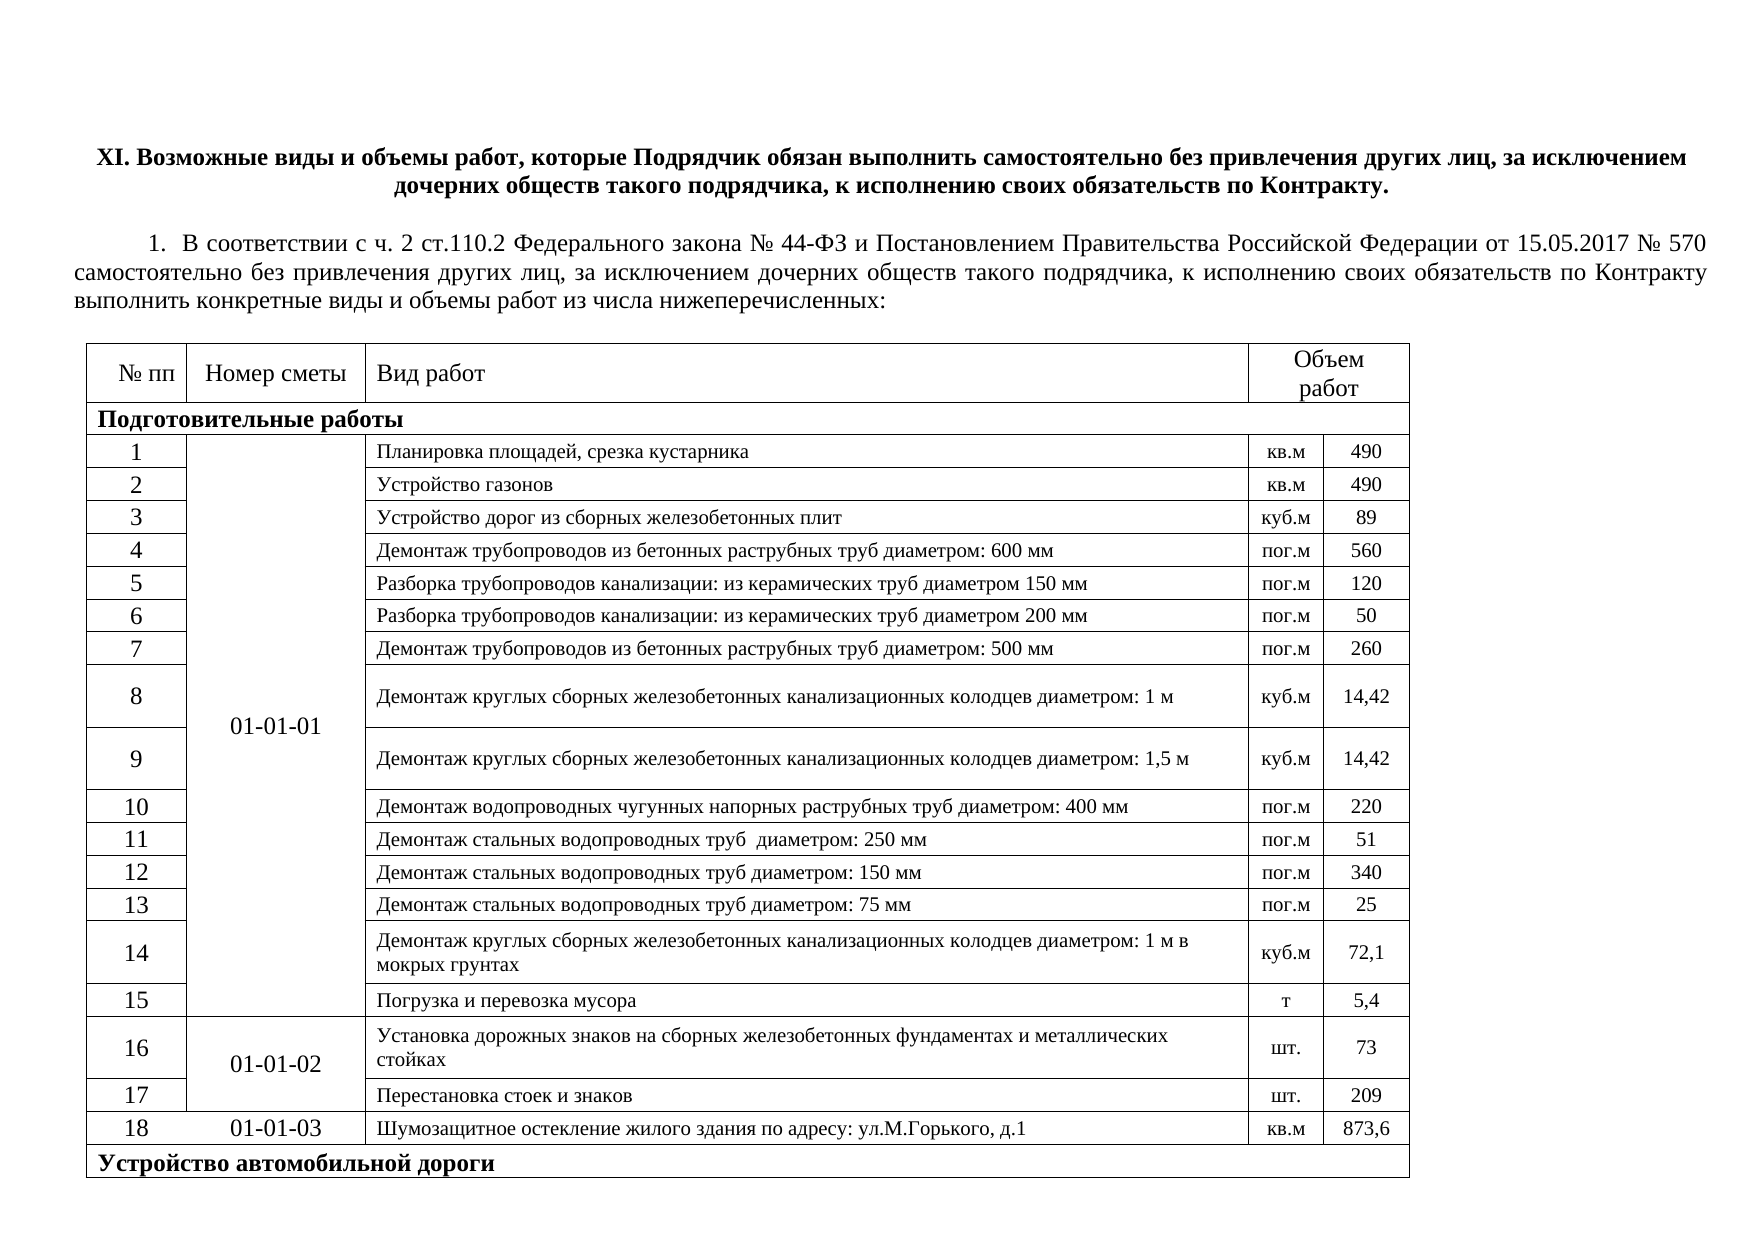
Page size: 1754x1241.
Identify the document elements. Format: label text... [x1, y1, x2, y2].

table_header Объем работ [1249, 344, 1409, 402]
table_cell пог.м [1249, 889, 1323, 920]
table_cell Демонтаж стальных водопроводных труб диаметром: 75 мм [366, 889, 1248, 920]
table_cell Устройство газонов [366, 468, 1248, 500]
table_cell Шумозащитное остекление жилого здания по адресу: ул.М.Горького, д.1 [366, 1112, 1248, 1144]
table_cell шт. [1249, 1079, 1323, 1111]
table_cell Погрузка и перевозка мусора [366, 984, 1248, 1016]
table_cell 1 [87, 435, 186, 467]
table_cell 120 [1324, 567, 1409, 598]
table_cell пог.м [1249, 632, 1323, 664]
text 1. В соответствии с ч. 2 ст.110.2 Федерального закона № 44-ФЗ и Постановлением Правительства Российской Федерации от 15.05.2017 № 570 самостоятельно без привлечения других лиц, за исключением дочерних обществ такого подрядчика, к исполнению своих обязательств по Контракту выполнить конкретные виды и объемы работ из числа нижеперечисленных: [74, 228, 1710, 314]
table_cell 51 [1324, 823, 1409, 855]
table_cell 25 [1324, 889, 1409, 920]
table_cell куб.м [1249, 921, 1323, 983]
table_cell 50 [1324, 600, 1409, 631]
table_cell Демонтаж трубопроводов из бетонных раструбных труб диаметром: 500 мм [366, 632, 1248, 664]
table_cell 13 [87, 889, 186, 920]
table_cell 14,42 [1324, 728, 1409, 789]
table_cell пог.м [1249, 856, 1323, 887]
table_cell 490 [1324, 435, 1409, 467]
table_cell 873,6 [1324, 1112, 1409, 1144]
table_cell куб.м [1249, 728, 1323, 789]
table_cell 72,1 [1324, 921, 1409, 983]
table_cell 11 [87, 823, 186, 855]
table_cell 01-01-03 [186, 1112, 365, 1144]
table_cell 2 [87, 468, 186, 500]
text XI. Возможные виды и объемы работ, которые Подрядчик обязан выполнить самостоятельно без привлечения других лиц, за исключением дочерних обществ такого подрядчика, к исполнению своих обязательств по Контракту. [74, 142, 1710, 199]
table_cell 220 [1324, 790, 1409, 822]
table_cell 73 [1324, 1017, 1409, 1078]
table_cell 209 [1324, 1079, 1409, 1111]
table_cell 01-01-01 [187, 435, 365, 1016]
table_cell 340 [1324, 856, 1409, 887]
table_cell 14 [87, 921, 186, 983]
table_cell пог.м [1249, 534, 1323, 566]
table_cell 490 [1324, 468, 1409, 500]
table_header Вид работ [366, 344, 1248, 402]
table_cell 560 [1324, 534, 1409, 566]
table_cell пог.м [1249, 567, 1323, 598]
table_cell Демонтаж круглых сборных железобетонных канализационных колодцев диаметром: 1 м в мокрых грунтах [366, 921, 1248, 983]
table_cell Демонтаж стальных водопроводных труб диаметром: 250 мм [366, 823, 1248, 855]
table_cell Перестановка стоек и знаков [366, 1079, 1248, 1111]
table_cell 3 [87, 501, 186, 533]
table_cell куб.м [1249, 665, 1323, 727]
table_cell 260 [1324, 632, 1409, 664]
table_cell Разборка трубопроводов канализации: из керамических труб диаметром 150 мм [366, 567, 1248, 598]
table_cell Демонтаж стальных водопроводных труб диаметром: 150 мм [366, 856, 1248, 887]
table_cell кв.м [1249, 435, 1323, 467]
table_cell 89 [1324, 501, 1409, 533]
table_cell Демонтаж круглых сборных железобетонных канализационных колодцев диаметром: 1 м [366, 665, 1248, 727]
table_cell пог.м [1249, 600, 1323, 631]
table_cell Устройство автомобильной дороги [87, 1145, 1409, 1177]
table_cell кв.м [1249, 1112, 1323, 1144]
table_header Номер сметы [187, 344, 365, 402]
table_cell куб.м [1249, 501, 1323, 533]
table_cell 5,4 [1324, 984, 1409, 1016]
table_cell 5 [87, 567, 186, 598]
table_cell пог.м [1249, 823, 1323, 855]
table_cell 15 [87, 984, 186, 1016]
table_cell 6 [87, 600, 186, 631]
table_cell шт. [1249, 1017, 1323, 1078]
table_cell 01-01-02 [187, 1017, 365, 1111]
table_header № пп [87, 344, 186, 402]
table_cell Демонтаж трубопроводов из бетонных раструбных труб диаметром: 600 мм [366, 534, 1248, 566]
table_cell т [1249, 984, 1323, 1016]
table_cell пог.м [1249, 790, 1323, 822]
table_cell 8 [87, 665, 186, 727]
table_cell 12 [87, 856, 186, 887]
table_cell Демонтаж водопроводных чугунных напорных раструбных труб диаметром: 400 мм [366, 790, 1248, 822]
table_cell 9 [87, 728, 186, 789]
table_cell Демонтаж круглых сборных железобетонных канализационных колодцев диаметром: 1,5 м [366, 728, 1248, 789]
table_cell 10 [87, 790, 186, 822]
table_cell 16 [87, 1017, 186, 1078]
table_cell Подготовительные работы [87, 403, 1409, 434]
table_cell 4 [87, 534, 186, 566]
table_cell кв.м [1249, 468, 1323, 500]
table_cell 14,42 [1324, 665, 1409, 727]
table_cell Разборка трубопроводов канализации: из керамических труб диаметром 200 мм [366, 600, 1248, 631]
table_cell 18 [87, 1112, 186, 1144]
table_cell 7 [87, 632, 186, 664]
table_cell 17 [87, 1079, 186, 1111]
table_cell Установка дорожных знаков на сборных железобетонных фундаментах и металлических стойках [366, 1017, 1248, 1078]
table_cell Планировка площадей, срезка кустарника [366, 435, 1248, 467]
table_cell Устройство дорог из сборных железобетонных плит [366, 501, 1248, 533]
